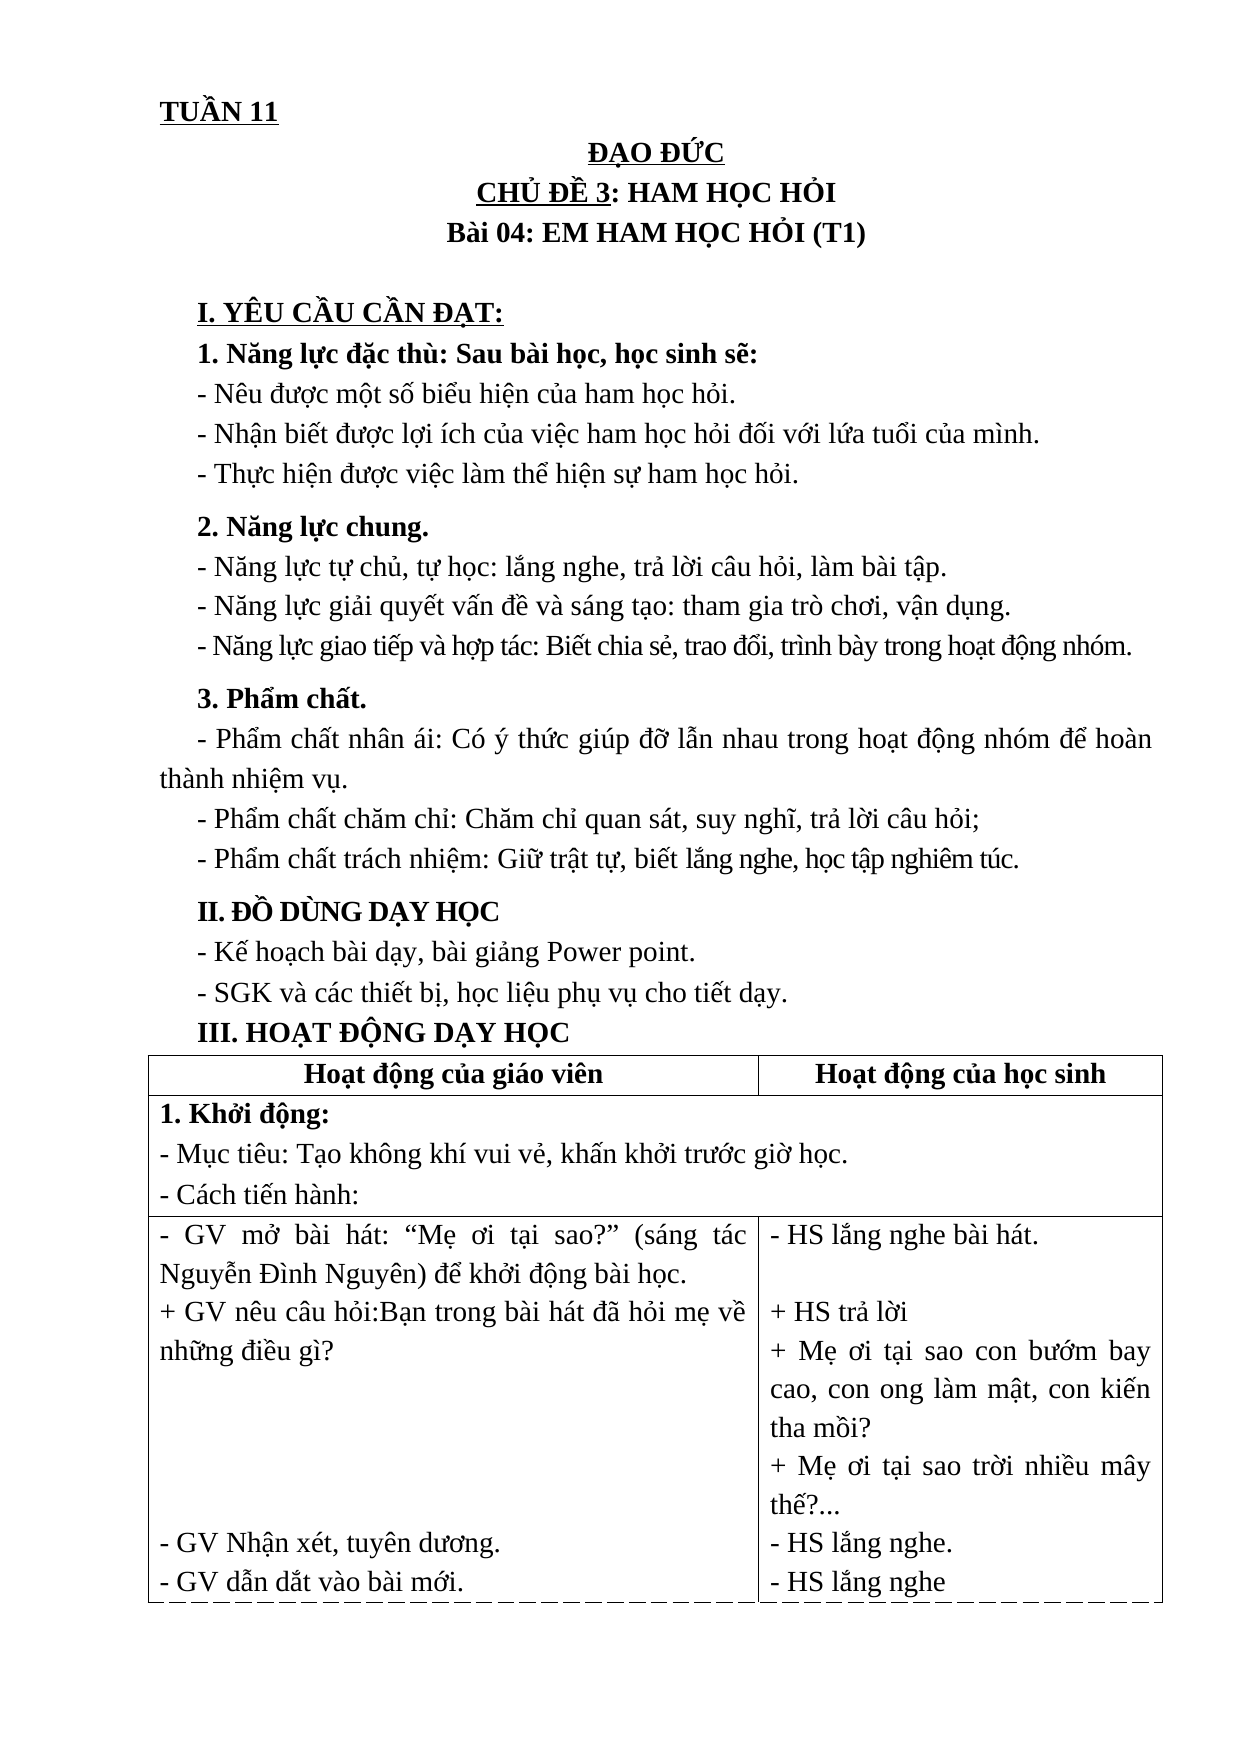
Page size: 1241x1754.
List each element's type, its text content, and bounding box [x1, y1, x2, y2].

text - Năng lực tự chủ, tự học: lắng nghe, trả lời câu hỏi, làm bài tập. [159, 549, 1153, 583]
table_header Hoạt động của giáo viên [149, 1056, 758, 1095]
text - Nhận biết được lợi ích của việc ham học hỏi đối với lứa tuổi của mình. [159, 416, 1153, 450]
text 3. Phẩm chất. [159, 681, 1153, 714]
text 2. Năng lực chung. [159, 509, 1153, 543]
text - Phẩm chất nhân ái: Có ý thức giúp đỡ lẫn nhau trong hoạt động nhóm để hoàn thành nhiệm vụ. [159, 721, 1153, 795]
table_header Hoạt động của học sinh [759, 1056, 1162, 1095]
text 1. Năng lực đặc thù: Sau bài học, học sinh sẽ: [159, 336, 1153, 369]
text - Phẩm chất chăm chỉ: Chăm chỉ quan sát, suy nghĩ, trả lời câu hỏi; [159, 801, 1153, 835]
text - Nêu được một số biểu hiện của ham học hỏi. [159, 376, 1153, 409]
text - Kế hoạch bài dạy, bài giảng Power point. [159, 934, 1153, 968]
text Bài 04: EM HAM HỌC HỎI (T1) [159, 215, 1153, 249]
text - Thực hiện được việc làm thể hiện sự ham học hỏi. [159, 456, 1153, 490]
text I. YÊU CẦU CẦN ĐẠT: [159, 296, 1153, 329]
text - Năng lực giao tiếp và hợp tác: Biết chia sẻ, trao đổi, trình bày trong hoạt động nhóm. [159, 628, 1153, 662]
text - Phẩm chất trách nhiệm: Giữ trật tự, biết lắng nghe, học tập nghiêm túc. [159, 842, 1153, 875]
table_cell 1. Khởi động: - Mục tiêu: Tạo không khí vui vẻ, khấn khởi trước giờ học. - Cách tiến hành: [149, 1096, 1162, 1216]
text ĐẠO ĐỨC [159, 135, 1153, 168]
table_cell - HS lắng nghe bài hát. + HS trả lời + Mẹ ơi tại sao con bướm bay cao, con ong làm mật, con kiến tha mồi? + Mẹ ơi tại sao trời nhiều mây thế?... - HS lắng nghe. - HS lắng nghe [759, 1217, 1162, 1602]
text II. ĐỒ DÙNG DẠY HỌC [159, 894, 1153, 928]
text - Năng lực giải quyết vấn đề và sáng tạo: tham gia trò chơi, vận dụng. [159, 588, 1153, 621]
table_cell - GV mở bài hát: “Mẹ ơi tại sao?” (sáng tác Nguyễn Đình Nguyên) để khởi động bài học. + GV nêu câu hỏi:Bạn trong bài hát đã hỏi mẹ về những điều gì? - GV Nhận xét, tuyên dương. - GV dẫn dắt vào bài mới. [149, 1217, 758, 1602]
text TUẦN 11 [159, 94, 1153, 128]
text CHỦ ĐỀ 3: HAM HỌC HỎI [159, 175, 1153, 208]
text III. HOẠT ĐỘNG DẠY HỌC [159, 1015, 1153, 1048]
text - SGK và các thiết bị, học liệu phụ vụ cho tiết dạy. [159, 975, 1153, 1008]
